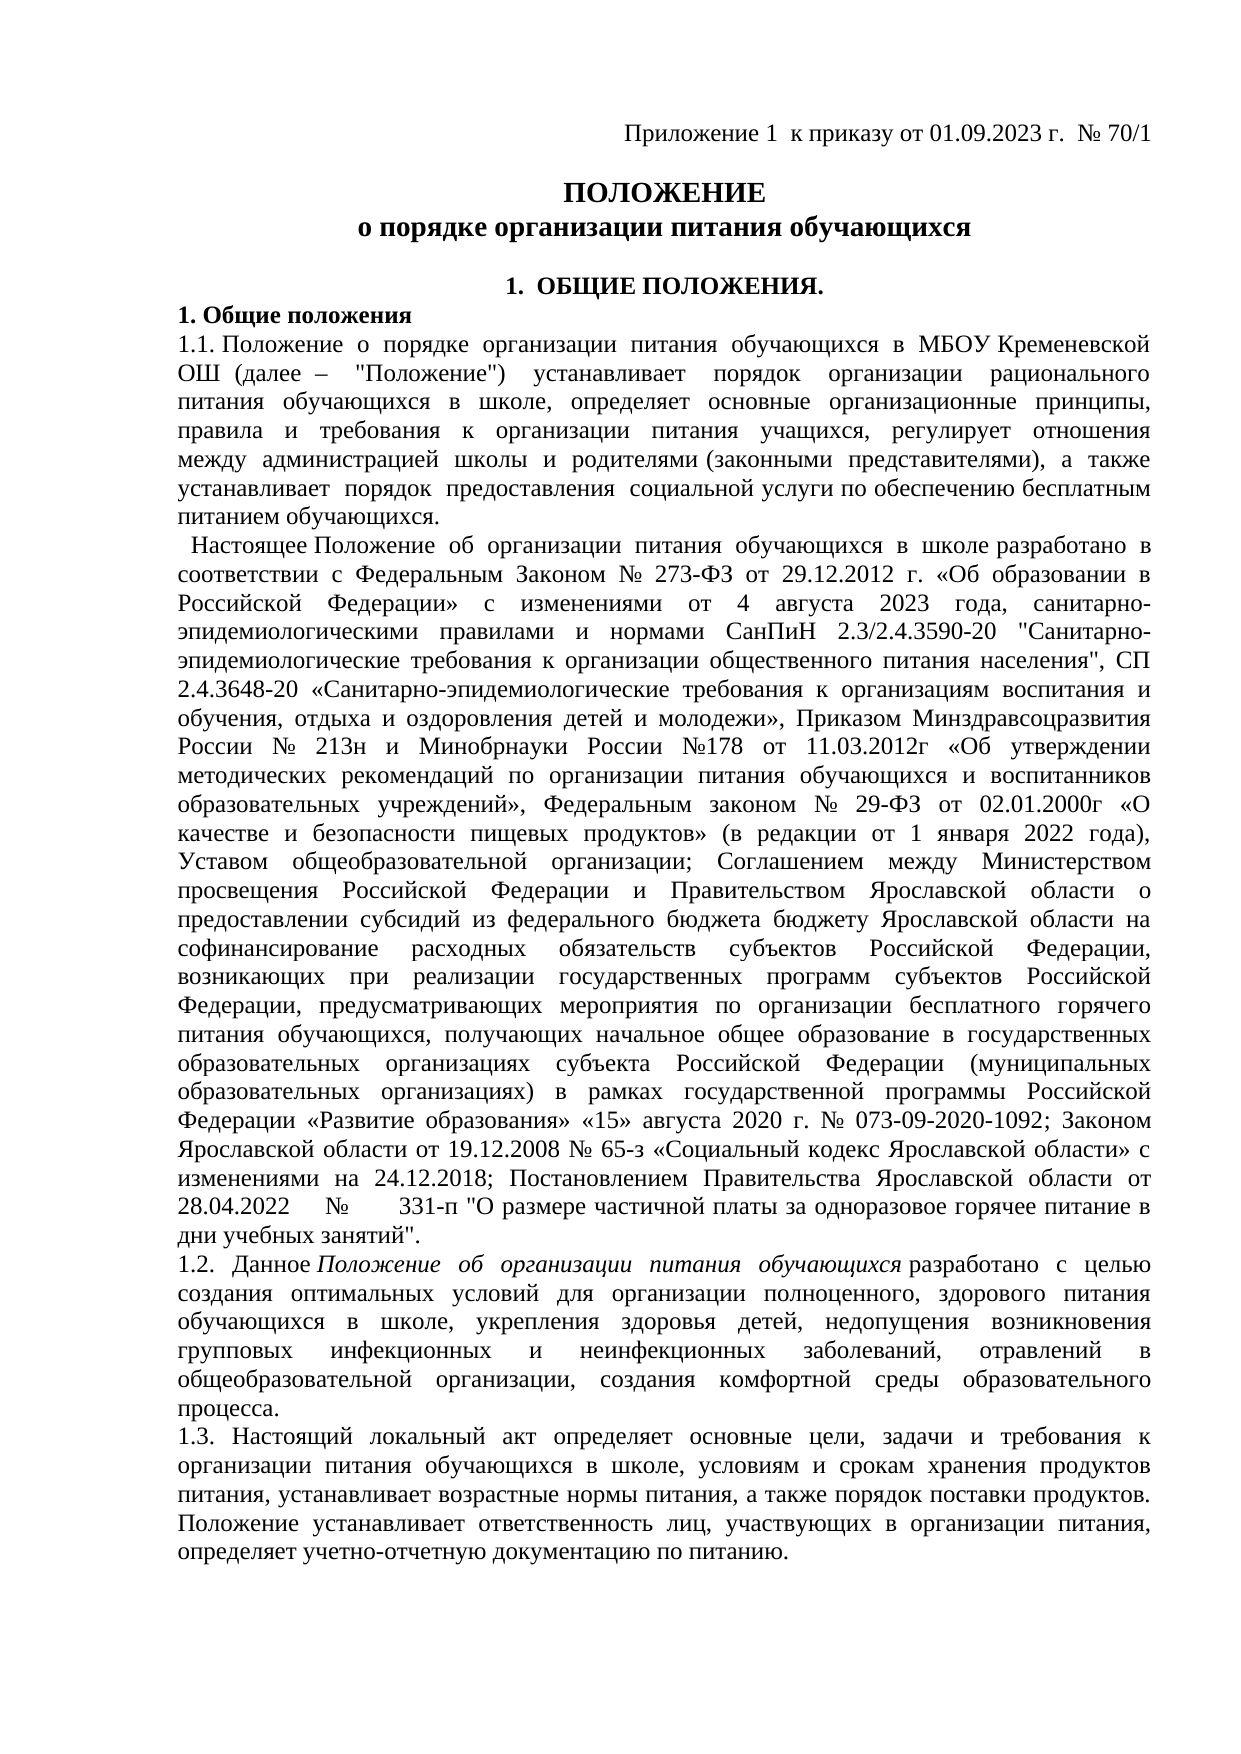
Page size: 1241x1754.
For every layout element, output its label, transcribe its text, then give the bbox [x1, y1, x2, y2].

text 1. ОБЩИЕ ПОЛОЖЕНИЯ. [177, 271, 1152, 300]
text Настоящее Положение об организации питания обучающихся в школе разработано в соответствии с Федеральным Законом № 273-ФЗ от 29.12.2012 г. «Об образовании в Российской Федерации» с изменениями от 4 августа 2023 года, санитарно-эпидемиологическими правилами и нормами СанПиН 2.3/2.4.3590-20 "Санитарно-эпидемиологические требования к организации общественного питания населения", СП 2.4.3648-20 «Санитарно-эпидемиологические требования к организациям воспитания и обучения, отдыха и оздоровления детей и молодежи», Приказом Минздравсоцразвития России № 213н и Минобрнауки России №178 от 11.03.2012г «Об утверждении методических рекомендаций по организации питания обучающихся и воспитанников образовательных учреждений», Федеральным законом № 29-ФЗ от 02.01.2000г «О качестве и безопасности пищевых продуктов» (в редакции от 1 января 2022 года), Уставом общеобразовательной организации; Соглашением между Министерством просвещения Российской Федерации и Правительством Ярославской области о предоставлении субсидий из федерального бюджета бюджету Ярославской области на софинансирование расходных обязательств субъектов Российской Федерации, возникающих при реализации государственных программ субъектов Российской Федерации, предусматривающих мероприятия по организации бесплатного горячего питания обучающихся, получающих начальное общее образование в государственных образовательных организациях субъекта Российской Федерации (муниципальных образовательных организациях) в рамках государственной программы Российской Федерации «Развитие образования» «15» августа 2020 г. № 073-09-2020-1092; Законом Ярославской области от 19.12.2008 № 65-з «Социальный кодекс Ярославской области» с изменениями на 24.12.2018; Постановлением Правительства Ярославской области от 28.04.2022 № 331-п "О размере частичной платы за одноразовое горячее питание в дни учебных занятий". [177, 530, 1152, 875]
text 1.1. Положение о порядке организации питания обучающихся в МБОУ Кременевской ОШ (далее – "Положение") устанавливает порядок организации рационального питания обучающихся в школе, определяет основные организационные принципы, правила и требования к организации питания учащихся, регулирует отношения между администрацией школы и родителями (законными представителями), а также устанавливает порядок предоставления социальной услуги по обеспечению бесплатным питанием обучающихся. [177, 329, 1152, 530]
text ПОЛОЖЕНИЕ [177, 176, 1152, 209]
text 1.3. Настоящий локальный акт определяет основные цели, задачи и требования к организации питания обучающихся в школе, условиям и срокам хранения продуктов питания, устанавливает возрастные нормы питания, а также порядок поставки продуктов. Положение устанавливает ответственность лиц, участвующих в организации питания, определяет учетно-отчетную документацию по питанию. [177, 1421, 1152, 1565]
text о порядке организации питания обучающихся [177, 209, 1152, 243]
text 1. Общие положения [177, 300, 1152, 329]
text Приложение 1 к приказу от 01.09.2023 г. № 70/1 [177, 118, 1152, 147]
text Настоящее Положение об организации питания обучающихся в школе разработано в соответствии с Федеральным Законом № 273-ФЗ от 29.12.2012 г. «Об образовании в Российской Федерации» с изменениями от 4 августа 2023 года, санитарно-эпидемиологическими правилами и нормами СанПиН 2.3/2.4.3590-20 "Санитарно-эпидемиологические требования к организации общественного питания населения", СП 2.4.3648-20 «Санитарно-эпидемиологические требования к организациям воспитания и обучения, отдыха и оздоровления детей и молодежи», Приказом Минздравсоцразвития России № 213н и Минобрнауки России №178 от 11.03.2012г «Об утверждении методических рекомендаций по организации питания обучающихся и воспитанников образовательных учреждений», Федеральным законом № 29-ФЗ от 02.01.2000г «О качестве и безопасности пищевых продуктов» (в редакции от 1 января 2022 года), Уставом общеобразовательной организации; Соглашением между Министерством просвещения Российской Федерации и Правительством Ярославской области о предоставлении субсидий из федерального бюджета бюджету Ярославской области на софинансирование расходных обязательств субъектов Российской Федерации, возникающих при реализации государственных программ субъектов Российской Федерации, предусматривающих мероприятия по организации бесплатного горячего питания обучающихся, получающих начальное общее образование в государственных образовательных организациях субъекта Российской Федерации (муниципальных образовательных организациях) в рамках государственной программы Российской Федерации «Развитие образования» «15» августа 2020 г. № 073-09-2020-1092; Законом Ярославской области от 19.12.2008 № 65-з «Социальный кодекс Ярославской области» с изменениями на 24.12.2018; Постановлением Правительства Ярославской области от 28.04.2022 № 331-п "О размере частичной платы за одноразовое горячее питание в дни учебных занятий". [177, 1105, 1152, 1249]
text 1.2. Данное Положение об организации питания обучающихся разработано с целью создания оптимальных условий для организации полноценного, здорового питания обучающихся в школе, укрепления здоровья детей, недопущения возникновения групповых инфекционных и неинфекционных заболеваний, отравлений в общеобразовательной организации, создания комфортной среды образовательного процесса. [177, 1249, 1152, 1421]
